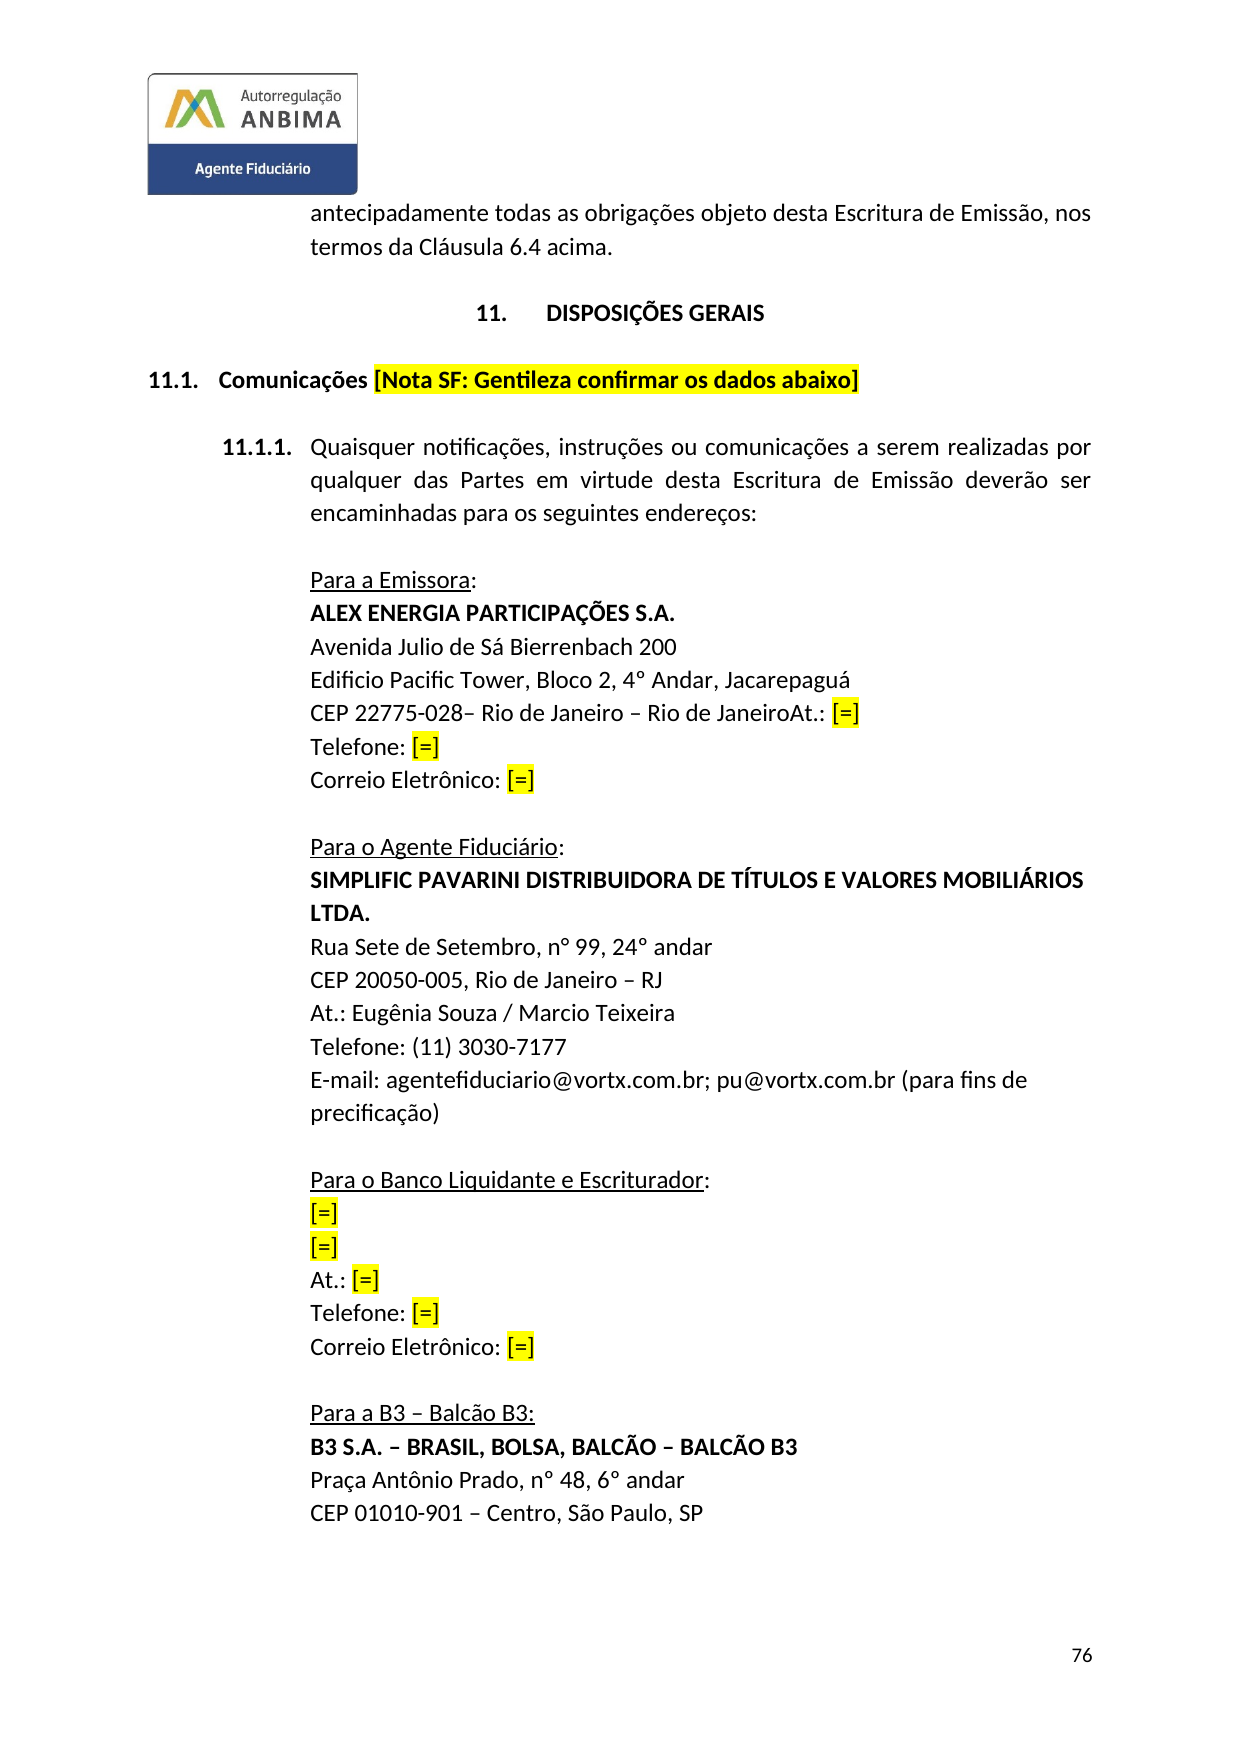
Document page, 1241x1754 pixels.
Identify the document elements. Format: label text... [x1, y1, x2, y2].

text CEP 20050-005, Rio de Janeiro – RJ [310, 962, 1092, 995]
text E-mail: agentefiduciario@vortx.com.br; pu@vortx.com.br (para fins de precificação) [310, 1062, 1092, 1128]
list Quaisquer notificações, instruções ou comunicações a serem realizadas por qualquer das Partes em virtude desta Escritura de Emissão deverão ser encaminhadas para os seguintes endereços: [222, 428, 1092, 528]
text Telefone: (11) 3030-7177 [310, 1028, 1092, 1062]
text Rua Sete de Setembro, n° 99, 24º andar [310, 928, 1092, 962]
text Para a Emissora: [310, 562, 1092, 595]
text ALEX ENERGIA PARTICIPAÇÕES S.A. Avenida Julio de Sá Bierrenbach 200 [310, 595, 1092, 662]
text Para o Agente Fiduciário: SIMPLIFIC PAVARINI DISTRIBUIDORA DE TÍTULOS E VALORES MOBILIÁRIOS LTDA. [310, 828, 1092, 928]
text Para o Banco Liquidante e Escriturador: [=] [=] At.: [=] Telefone: [=] Correio Eletrônico: [=] [310, 1162, 1092, 1362]
list Comunicações [Nota SF: Gentileza confirmar os dados abaixo] [148, 362, 1092, 395]
list DISPOSIÇÕES GERAIS [148, 295, 1092, 328]
picture [147, 73, 358, 195]
text Edificio Pacific Tower, Bloco 2, 4º Andar, Jacarepaguá CEP 22775-028– Rio de Janeiro – Rio de JaneiroAt.: [=] Telefone: [=] Correio Eletrônico: [=] [310, 662, 1092, 795]
text At.: Eugênia Souza / Marcio Teixeira [310, 995, 1092, 1028]
